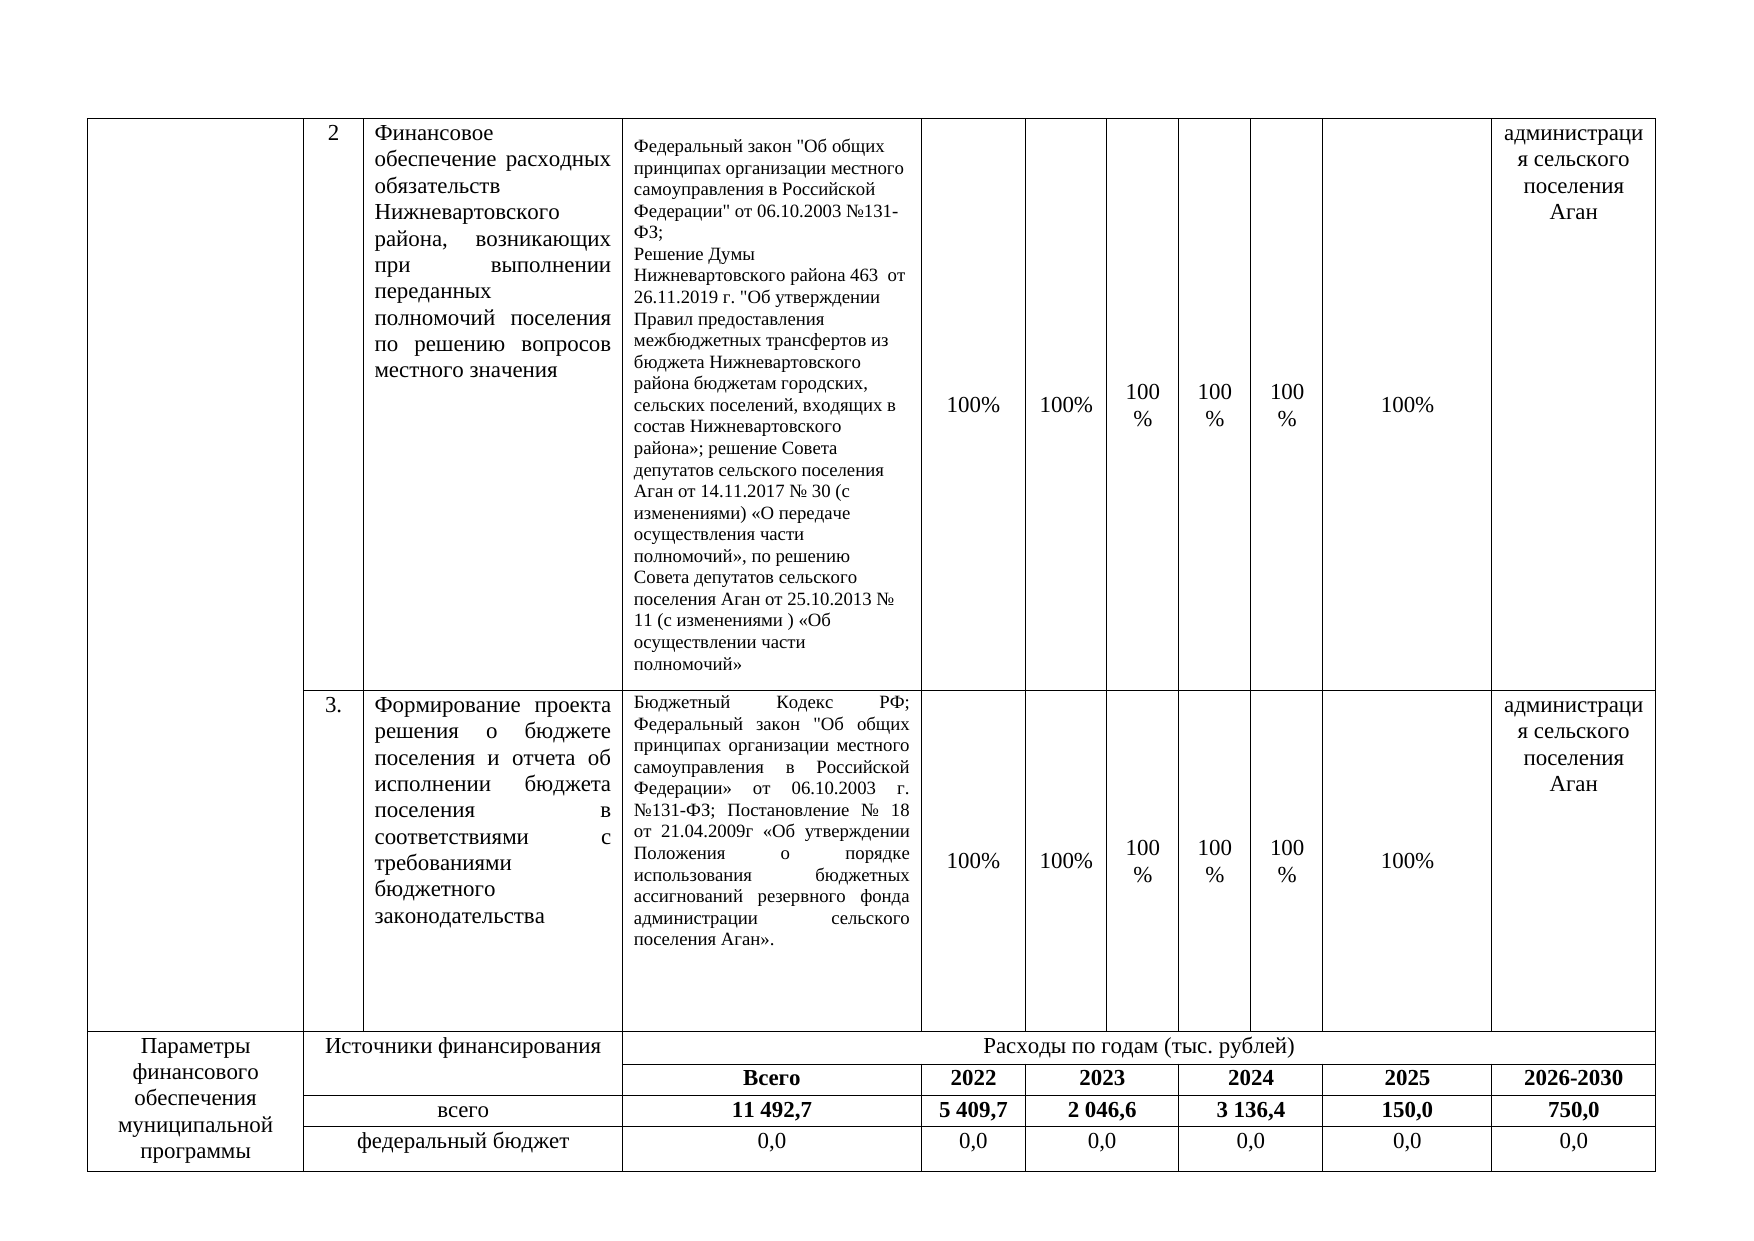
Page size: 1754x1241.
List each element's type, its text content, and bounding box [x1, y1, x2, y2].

table_cell Источники финансирования [304, 1032, 622, 1095]
table_cell администрация сельского поселения Аган [1492, 119, 1655, 690]
table_cell Параметры финансового обеспечения муниципальной программы [88, 1032, 303, 1171]
table_cell всего [304, 1096, 622, 1126]
table_cell 0,0 [1026, 1127, 1178, 1171]
table_cell 750,0 [1492, 1096, 1655, 1126]
table_cell 100% [922, 691, 1025, 1031]
table_cell 0,0 [922, 1127, 1025, 1171]
table_cell 100% [1026, 119, 1106, 690]
table_cell 100% [1107, 119, 1178, 690]
table_cell администрация сельского поселения Аган [1492, 691, 1655, 1031]
table_cell федеральный бюджет [304, 1127, 622, 1171]
table_cell Финансовое обеспечение расходных обязательств Нижневартовского района, возникающих при выполнении переданных полномочий поселения по решению вопросов местного значения [364, 119, 622, 690]
table_cell 2025 [1323, 1065, 1491, 1095]
table_cell Формирование проекта решения о бюджете поселения и отчета об исполнении бюджета поселения в соответствиями с требованиями бюджетного законодательства [364, 691, 622, 1031]
table_cell 100% [1323, 691, 1491, 1031]
table_cell Всего [623, 1065, 921, 1095]
table_cell 100% [1251, 691, 1322, 1031]
table_cell 100% [1323, 119, 1491, 690]
table_cell 2 046,6 [1026, 1096, 1178, 1126]
table_cell 5 409,7 [922, 1096, 1025, 1126]
table_cell 2023 [1026, 1065, 1178, 1095]
table_cell 3. [304, 691, 363, 1031]
table_cell 0,0 [1323, 1127, 1491, 1171]
table_cell Расходы по годам (тыс. рублей) [623, 1032, 1655, 1063]
table_cell 100% [1179, 119, 1250, 690]
table_cell 0,0 [1492, 1127, 1655, 1171]
table_cell 100% [1026, 691, 1106, 1031]
table_cell Федеральный закон "Об общих принципах организации местного самоуправления в Российской Федерации" от 06.10.2003 №131-ФЗ; Решение Думы Нижневартовского района 463 от 26.11.2019 г. "Об утверждении Правил предоставления межбюджетных трансфертов из бюджета Нижневартовского района бюджетам городских, сельских поселений, входящих в состав Нижневартовского района»; решение Совета депутатов сельского поселения Аган от 14.11.2017 № 30 (с изменениями) «О передаче осуществления части полномочий», по решению Совета депутатов сельского поселения Аган от 25.10.2013 № 11 (с изменениями ) «Об осуществлении части полномочий» [623, 119, 921, 690]
table_cell 0,0 [623, 1127, 921, 1171]
table_cell 2 [304, 119, 363, 690]
table_cell 2026-2030 [1492, 1065, 1655, 1095]
table_cell 100% [1251, 119, 1322, 690]
table_cell 3 136,4 [1179, 1096, 1322, 1126]
table_cell Бюджетный Кодекс РФ; Федеральный закон "Об общих принципах организации местного самоуправления в Российской Федерации» от 06.10.2003 г. №131-ФЗ; Постановление № 18 от 21.04.2009г «Об утверждении Положения о порядке использования бюджетных ассигнований резервного фонда администрации сельского поселения Аган». [623, 691, 921, 1031]
table_cell 0,0 [1179, 1127, 1322, 1171]
table_cell 100% [1107, 691, 1178, 1031]
table_cell 11 492,7 [623, 1096, 921, 1126]
table_cell 2024 [1179, 1065, 1322, 1095]
table_cell 150,0 [1323, 1096, 1491, 1126]
table_cell 2022 [922, 1065, 1025, 1095]
table_cell 100% [1179, 691, 1250, 1031]
table_cell 100% [922, 119, 1025, 690]
